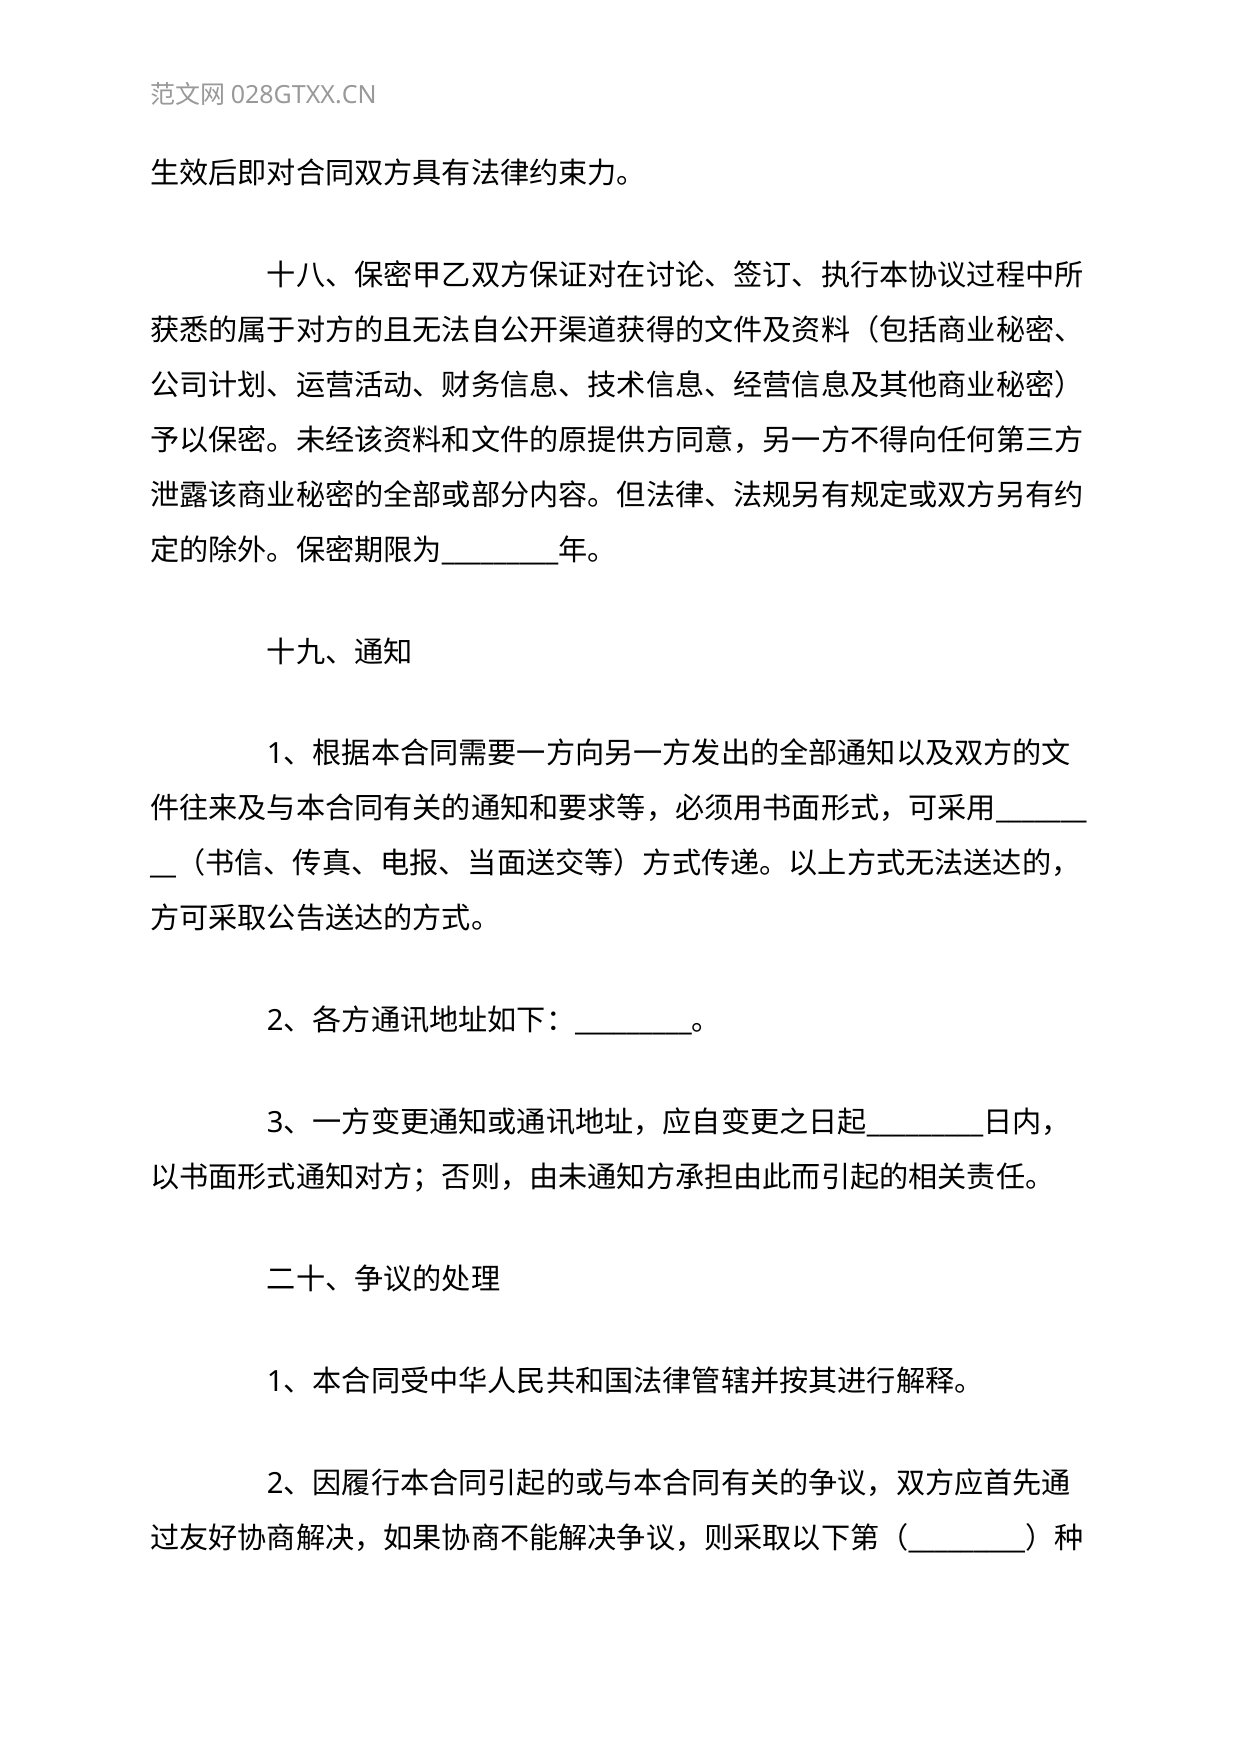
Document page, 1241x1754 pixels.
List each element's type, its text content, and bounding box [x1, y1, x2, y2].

text 1、根据本合同需要一方向另一方发出的全部通知以及双方的文件往来及与本合同有关的通知和要求等，必须用书面形式，可采用_________（书信、传真、电报、当面送交等）方式传递。以上方式无法送达的，方可采取公告送达的方式。 [150, 730, 1090, 937]
text 1、本合同受中华人民共和国法律管辖并按其进行解释。 [150, 1357, 1090, 1400]
text 二十、争议的处理 [150, 1256, 1090, 1298]
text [150, 150, 1090, 192]
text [150, 1459, 1090, 1557]
text 2、各方通讯地址如下：_________。 [150, 997, 1090, 1039]
text 十九、通知 [150, 628, 1090, 671]
text 3、一方变更通知或通讯地址，应自变更之日起_________日内，以书面形式通知对方；否则，由未通知方承担由此而引起的相关责任。 [150, 1099, 1090, 1196]
text 十八、保密甲乙双方保证对在讨论、签订、执行本协议过程中所获悉的属于对方的且无法自公开渠道获得的文件及资料（包括商业秘密、公司计划、运营活动、财务信息、技术信息、经营信息及其他商业秘密）予以保密。未经该资料和文件的原提供方同意，另一方不得向任何第三方泄露该商业秘密的全部或部分内容。但法律、法规另有规定或双方另有约定的除外。保密期限为_________年。 [150, 252, 1090, 569]
